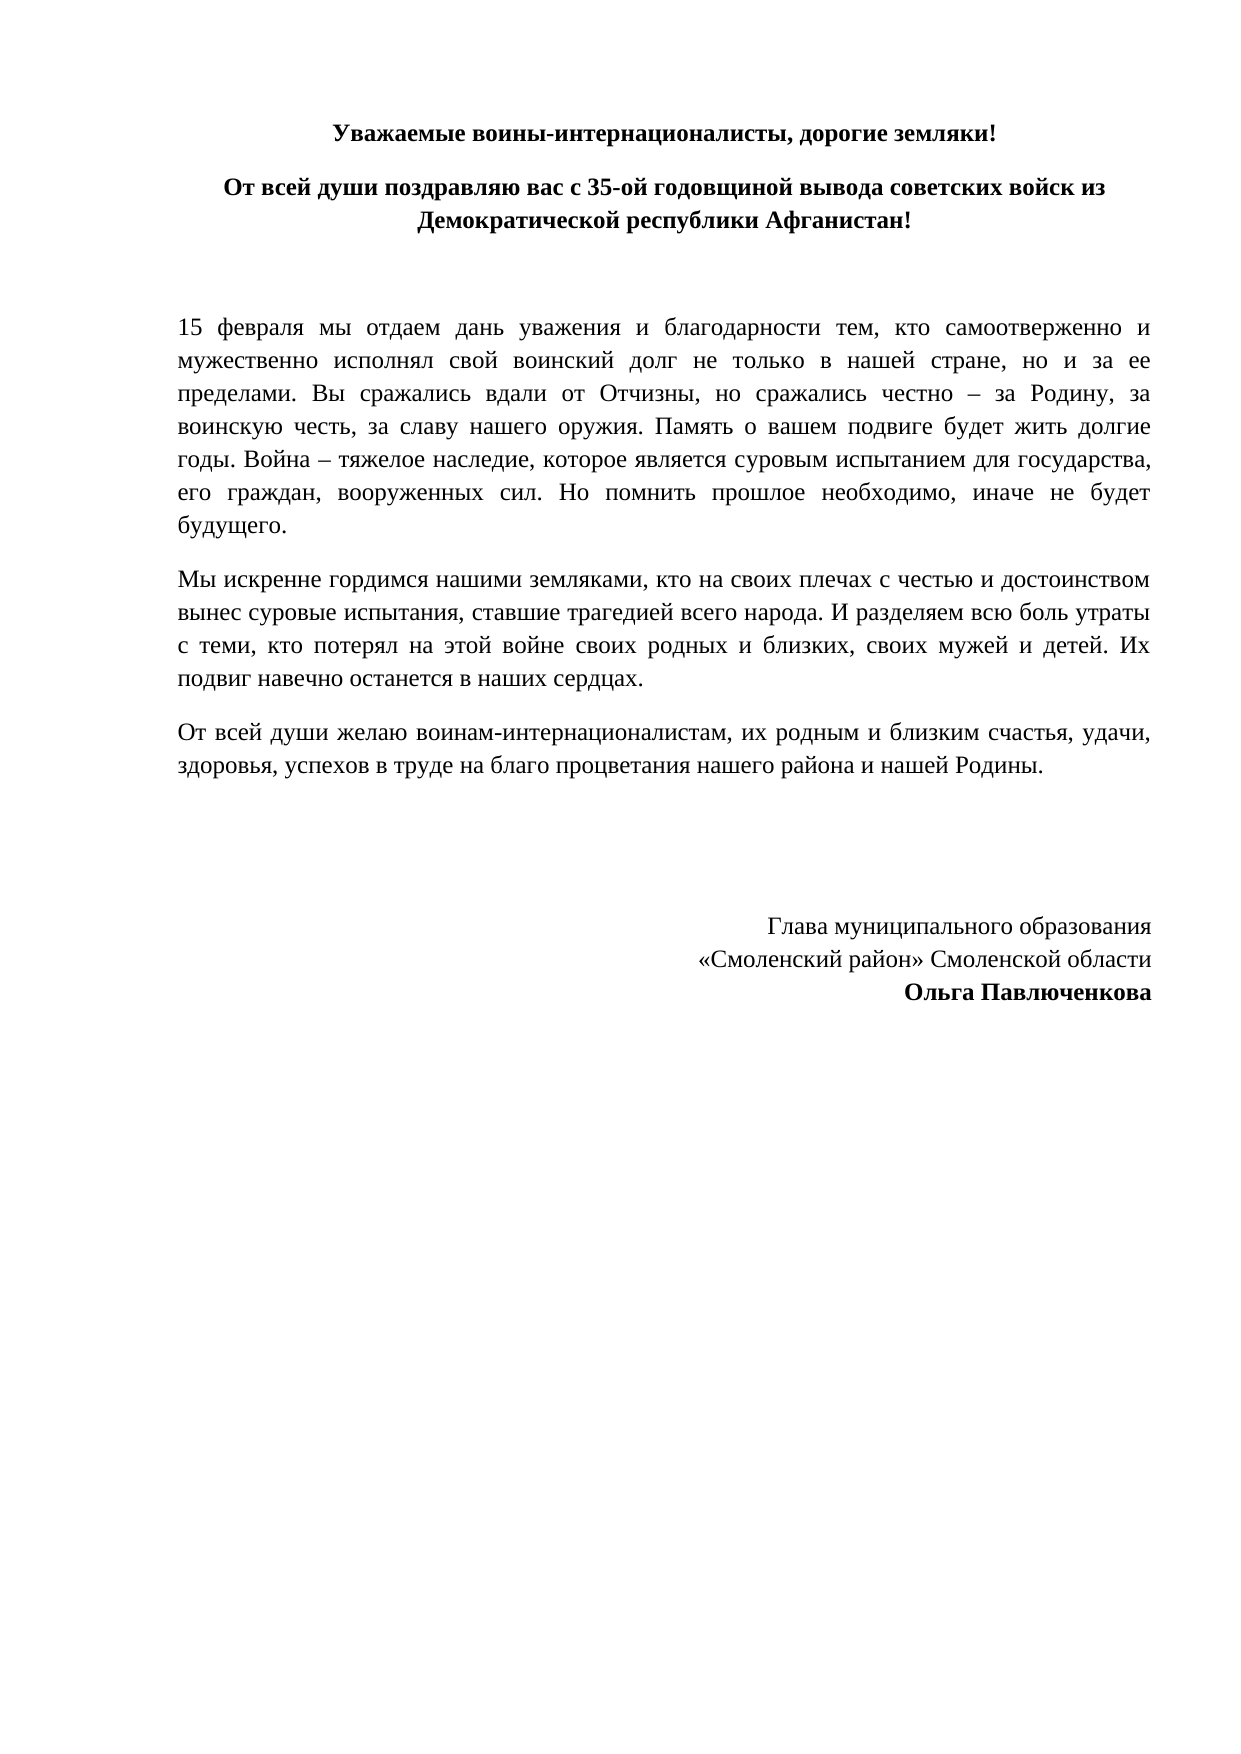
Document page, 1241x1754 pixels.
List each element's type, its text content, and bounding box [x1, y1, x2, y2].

text Уважаемые воины-интернационалисты, дорогие земляки! [177, 118, 1152, 147]
text Глава муниципального образования [177, 911, 1152, 940]
text Ольга Павлюченкова [177, 977, 1152, 1006]
text 15 февраля мы отдаем дань уважения и благодарности тем, кто самоотверженно и мужественно исполнял свой воинский долг не только в нашей стране, но и за ее пределами. Вы сражались вдали от Отчизны, но сражались честно – за Родину, за воинскую честь, за славу нашего оружия. Память о вашем подвиге будет жить долгие годы. Война – тяжелое наследие, которое является суровым испытанием для государства, его граждан, вооруженных сил. Но помнить прошлое необходимо, иначе не будет будущего. [177, 312, 1152, 539]
text «Смоленский район» Смоленской области [177, 944, 1152, 973]
text Мы искренне гордимся нашими земляками, кто на своих плечах с честью и достоинством вынес суровые испытания, ставшие трагедией всего народа. И разделяем всю боль утраты с теми, кто потерял на этой войне своих родных и близких, своих мужей и детей. Их подвиг навечно останется в наших сердцах. [177, 564, 1152, 692]
text От всей души поздравляю вас с 35-ой годовщиной вывода советских войск из Демократической республики Афганистан! [177, 172, 1152, 234]
text От всей души желаю воинам-интернационалистам, их родным и близким счастья, удачи, здоровья, успехов в труде на благо процветания нашего района и нашей Родины. [177, 717, 1152, 779]
